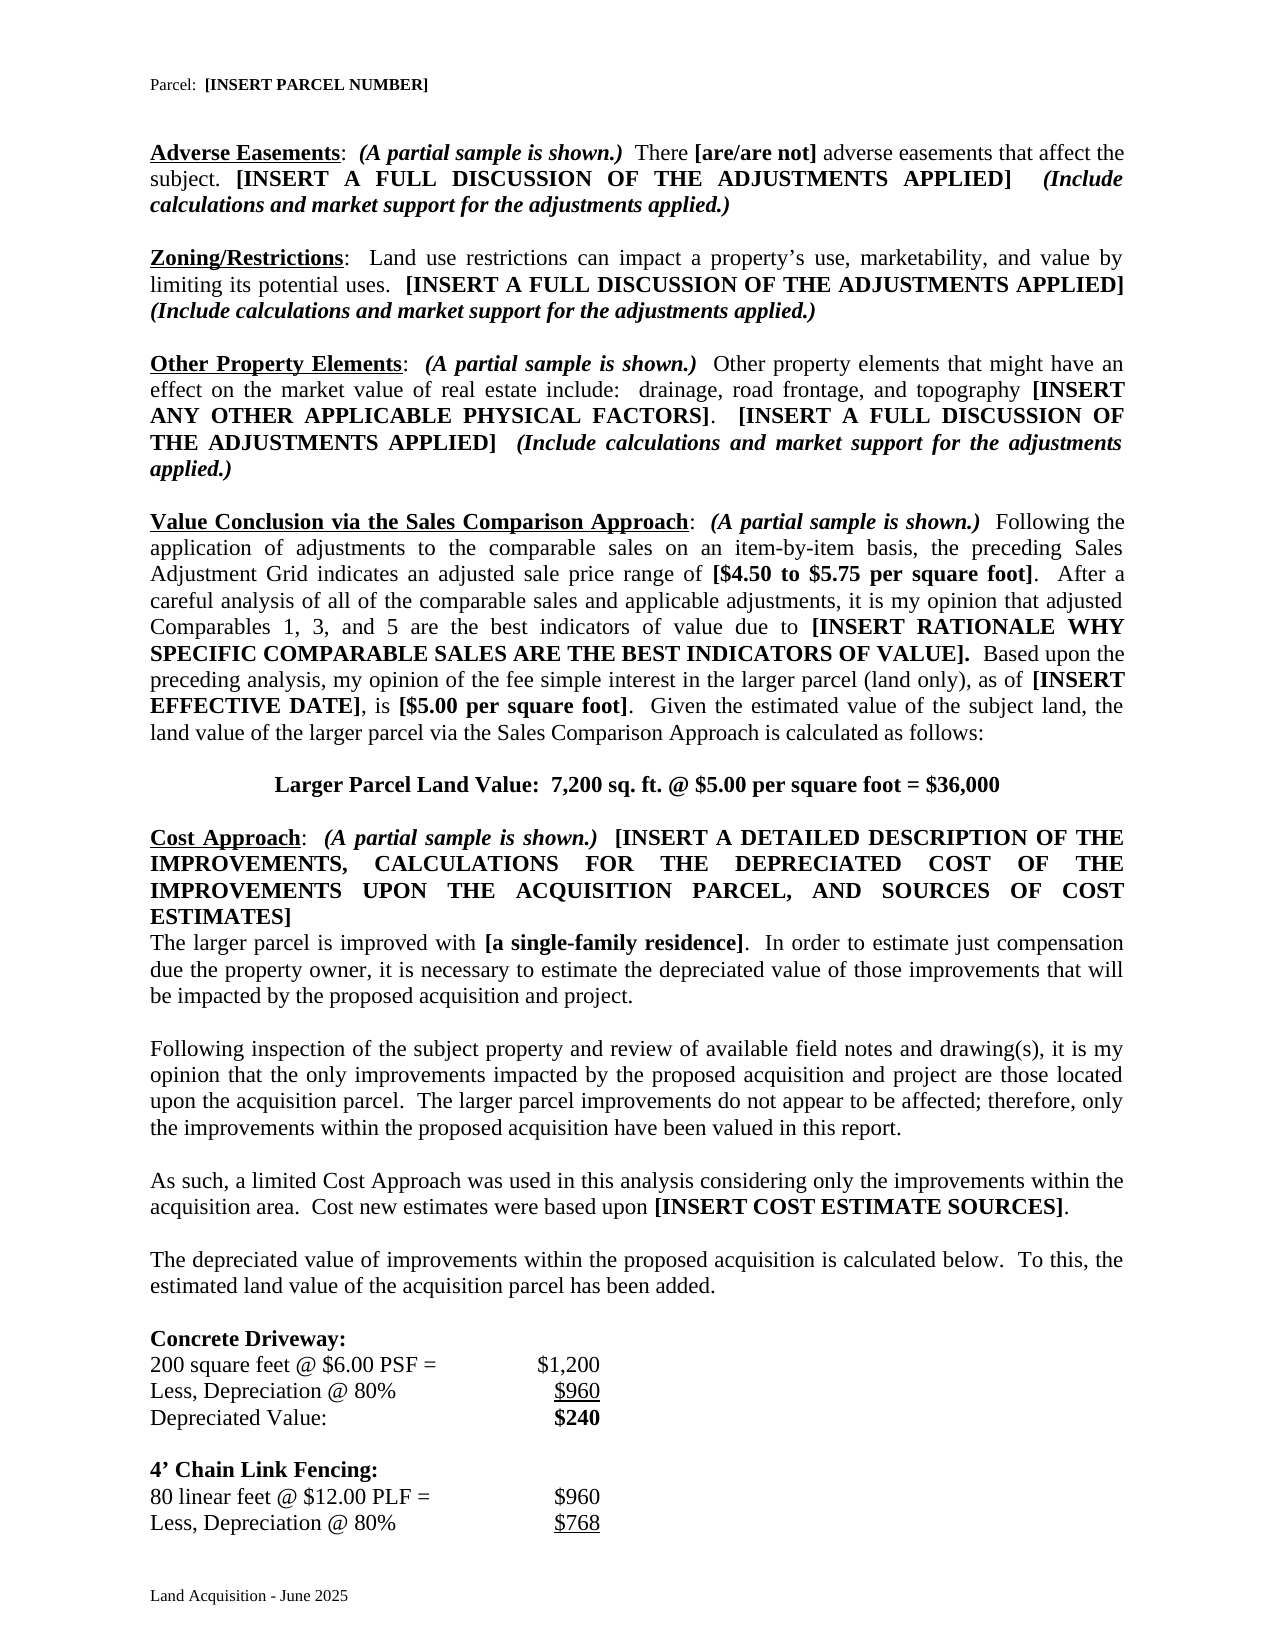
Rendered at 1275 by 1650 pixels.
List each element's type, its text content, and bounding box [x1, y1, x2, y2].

text 4’ Chain Link Fencing: [150, 1457, 1125, 1483]
text Concrete Driveway: [150, 1325, 1125, 1351]
text Cost Approach: (A partial sample is shown.) [INSERT A DETAILED DESCRIPTION OF THE IMPROVEMENTS, CALCULATIONS FOR THE DEPRECIATED COST OF THE IMPROVEMENTS UPON THE ACQUISITION PARCEL, AND SOURCES OF COST ESTIMATES] [150, 824, 1125, 929]
text 200 square feet @ $6.00 PSF = $1,200 [150, 1351, 1125, 1377]
text The depreciated value of improvements within the proposed acquisition is calculated below. To this, the estimated land value of the acquisition parcel has been added. [150, 1246, 1125, 1298]
text Value Conclusion via the Sales Comparison Approach: (A partial sample is shown.) Following the application of adjustments to the comparable sales on an item-by-item basis, the preceding Sales Adjustment Grid indicates an adjusted sale price range of [$4.50 to $5.75 per square foot]. After a careful analysis of all of the comparable sales and applicable adjustments, it is my opinion that adjusted Comparables 1, 3, and 5 are the best indicators of value due to [INSERT RATIONALE WHY SPECIFIC COMPARABLE SALES ARE THE BEST INDICATORS OF VALUE]. Based upon the preceding analysis, my opinion of the fee simple interest in the larger parcel (land only), as of [INSERT EFFECTIVE DATE], is [$5.00 per square foot]. Given the estimated value of the subject land, the land value of the larger parcel via the Sales Comparison Approach is calculated as follows: [150, 508, 1125, 745]
text Depreciated Value: $240 [150, 1404, 1125, 1430]
text Less, Depreciation @ 80% $768 [150, 1509, 1125, 1536]
text As such, a limited Cost Approach was used in this analysis considering only the improvements within the acquisition area. Cost new estimates were based upon [INSERT COST ESTIMATE SOURCES]. [150, 1167, 1125, 1219]
text Following inspection of the subject property and review of available field notes and drawing(s), it is my opinion that the only improvements impacted by the proposed acquisition and project are those located upon the acquisition parcel. The larger parcel improvements do not appear to be affected; therefore, only the improvements within the proposed acquisition have been valued in this report. [150, 1035, 1125, 1140]
text Larger Parcel Land Value: 7,200 sq. ft. @ $5.00 per square foot = $36,000 [150, 771, 1125, 798]
text 80 linear feet @ $12.00 PLF = $960 [150, 1483, 1125, 1509]
text Adverse Easements: (A partial sample is shown.) There [are/are not] adverse easements that affect the subject. [INSERT A FULL DISCUSSION OF THE ADJUSTMENTS APPLIED] (Include calculations and market support for the adjustments applied.) [150, 139, 1125, 218]
text The larger parcel is improved with [a single-family residence]. In order to estimate just compensation due the property owner, it is necessary to estimate the depreciated value of those improvements that will be impacted by the proposed acquisition and project. [150, 929, 1125, 1008]
text Other Property Elements: (A partial sample is shown.) Other property elements that might have an effect on the market value of real estate include: drainage, road frontage, and topography [INSERT ANY OTHER APPLICABLE PHYSICAL FACTORS]. [INSERT A FULL DISCUSSION OF THE ADJUSTMENTS APPLIED] (Include calculations and market support for the adjustments applied.) [150, 350, 1125, 481]
text Zoning/Restrictions: Land use restrictions can impact a property’s use, marketability, and value by limiting its potential uses. [INSERT A FULL DISCUSSION OF THE ADJUSTMENTS APPLIED] (Include calculations and market support for the adjustments applied.) [150, 244, 1125, 323]
text Less, Depreciation @ 80% $960 [150, 1377, 1125, 1404]
